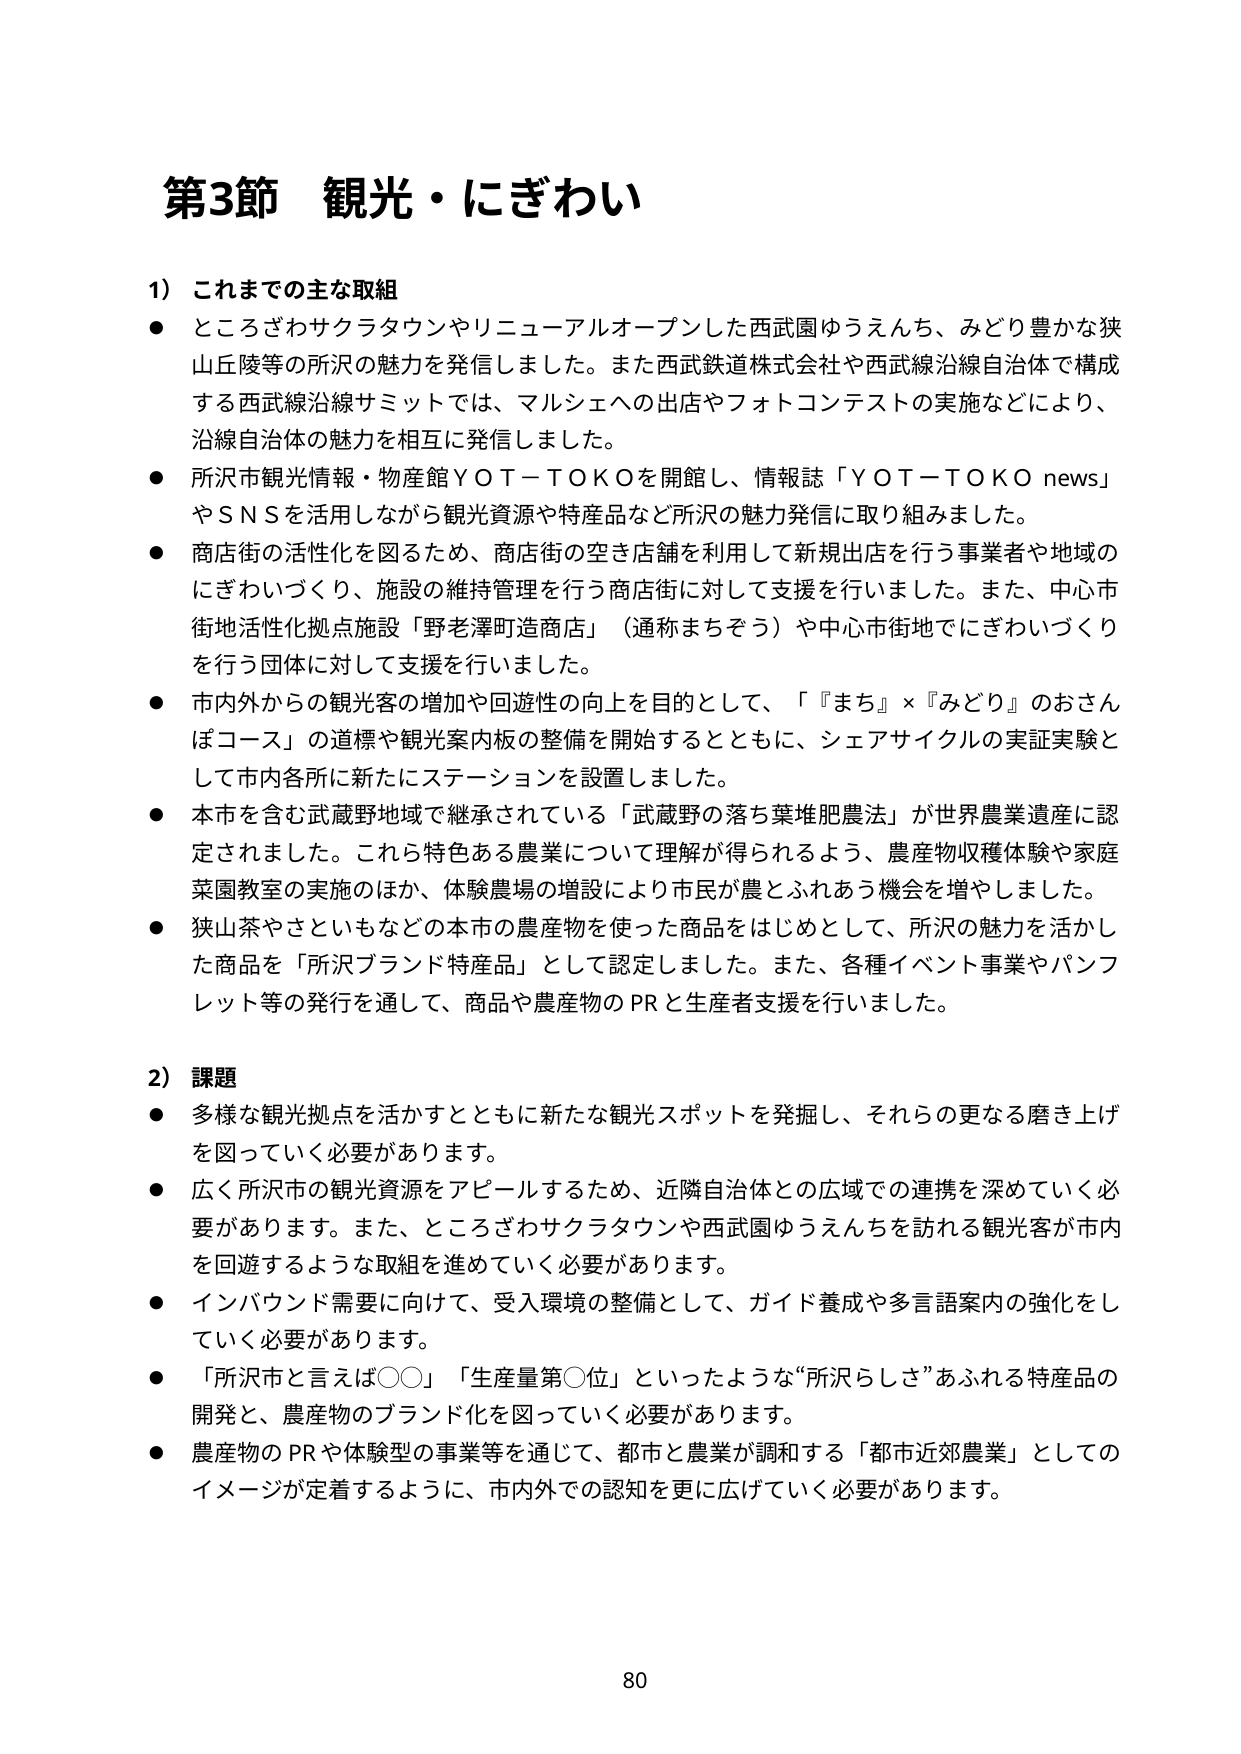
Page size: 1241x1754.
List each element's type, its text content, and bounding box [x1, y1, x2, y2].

list 「所沢市と言えば◯◯」「生産量第◯位」といったような“所沢らしさ”あふれる特産品の開発と、農産物のブランド化を図っていく必要があります。 [148, 1358, 1122, 1433]
list 観光・にぎわい [162, 158, 1122, 233]
list インバウンド需要に向けて、受入環境の整備として、ガイド養成や多言語案内の強化をしていく必要があります。 [148, 1283, 1122, 1358]
list 課題 [148, 1058, 1122, 1095]
list これまでの主な取組 [148, 270, 1122, 308]
list 狭山茶やさといもなどの本市の農産物を使った商品をはじめとして、所沢の魅力を活かした商品を「所沢ブランド特産品」として認定しました。また、各種イベント事業やパンフレット等の発行を通して、商品や農産物のPRと生産者支援を行いました。 [148, 908, 1122, 1020]
list 多様な観光拠点を活かすとともに新たな観光スポットを発掘し、それらの更なる磨き上げを図っていく必要があります。 [148, 1095, 1122, 1170]
list 農産物のPRや体験型の事業等を通じて、都市と農業が調和する「都市近郊農業」としてのイメージが定着するように、市内外での認知を更に広げていく必要があります。 [148, 1433, 1122, 1508]
list ところざわサクラタウンやリニューアルオープンした西武園ゆうえんち、みどり豊かな狭山丘陵等の所沢の魅力を発信しました。また西武鉄道株式会社や西武線沿線自治体で構成する西武線沿線サミットでは、マルシェへの出店やフォトコンテストの実施などにより、沿線自治体の魅力を相互に発信しました。 [148, 308, 1122, 458]
list 市内外からの観光客の増加や回遊性の向上を目的として、「『まち』×『みどり』のおさんぽコース」の道標や観光案内板の整備を開始するとともに、シェアサイクルの実証実験として市内各所に新たにステーションを設置しました。 [148, 683, 1122, 795]
list 広く所沢市の観光資源をアピールするため、近隣自治体との広域での連携を深めていく必要があります。また、ところざわサクラタウンや西武園ゆうえんちを訪れる観光客が市内を回遊するような取組を進めていく必要があります。 [148, 1170, 1122, 1283]
list 所沢市観光情報・物産館ＹＯＴ－ＴＯＫＯを開館し、情報誌「ＹＯＴーＴＯＫＯnews」やＳＮＳを活用しながら観光資源や特産品など所沢の魅力発信に取り組みました。 [148, 458, 1122, 533]
list 商店街の活性化を図るため、商店街の空き店舗を利用して新規出店を行う事業者や地域のにぎわいづくり、施設の維持管理を行う商店街に対して支援を行いました。また、中心市街地活性化拠点施設「野老澤町造商店」（通称まちぞう）や中心市街地でにぎわいづくりを行う団体に対して支援を行いました。 [148, 533, 1122, 683]
list 本市を含む武蔵野地域で継承されている「武蔵野の落ち葉堆肥農法」が世界農業遺産に認定されました。これら特色ある農業について理解が得られるよう、農産物収穫体験や家庭菜園教室の実施のほか、体験農場の増設により市民が農とふれあう機会を増やしました。 [148, 795, 1122, 908]
